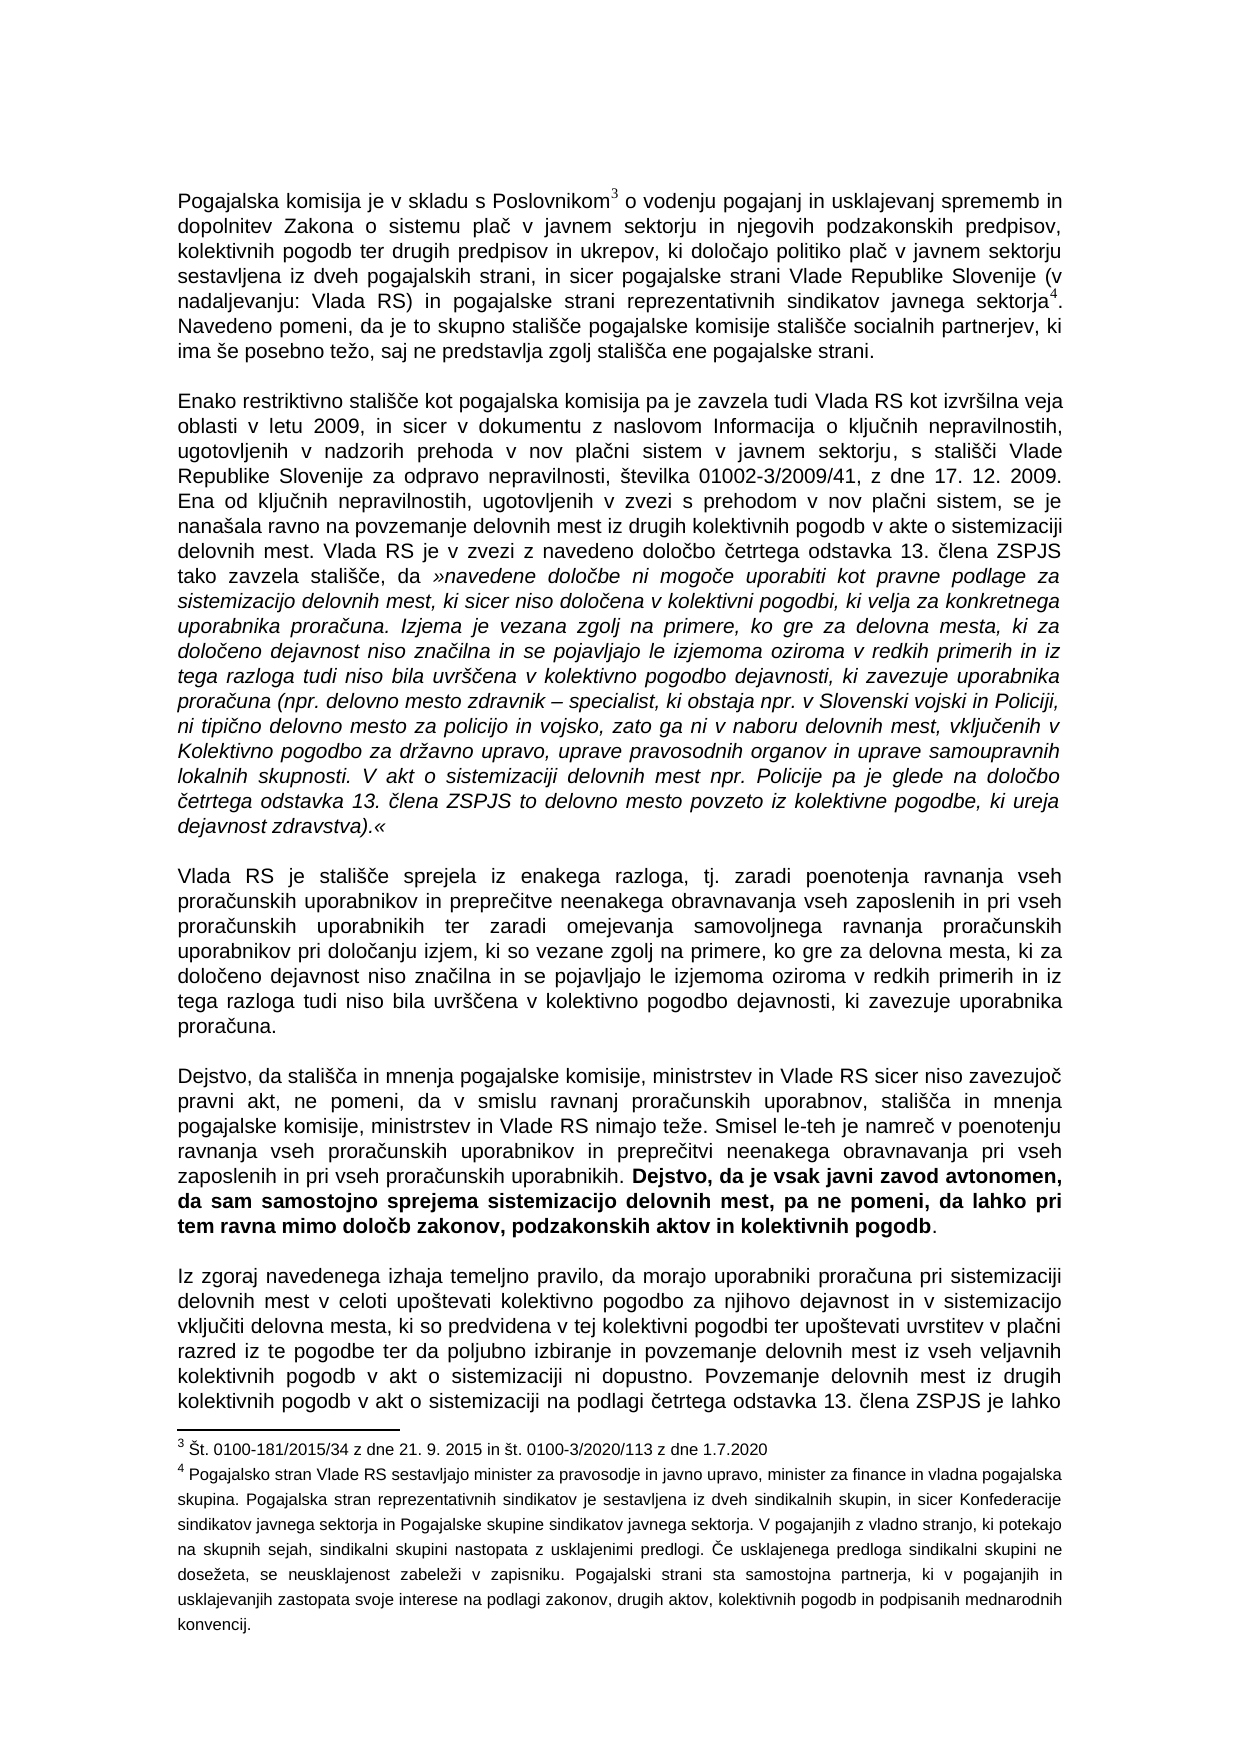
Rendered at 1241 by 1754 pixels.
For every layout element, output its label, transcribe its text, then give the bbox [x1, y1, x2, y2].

text Dejstvo, da stališča in mnenja pogajalske komisije, ministrstev in Vlade RS sicer niso zavezujoč pravni akt, ne pomeni, da v smislu ravnanj proračunskih uporabnov, stališča in mnenja pogajalske komisije, ministrstev in Vlade RS nimajo teže. Smisel le-teh je namreč v poenotenju ravnanja vseh proračunskih uporabnikov in preprečitvi neenakega obravnavanja pri vseh zaposlenih in pri vseh proračunskih uporabnikih. Dejstvo, da je vsak javni zavod avtonomen, da sam samostojno sprejema sistemizacijo delovnih mest, pa ne pomeni, da lahko pri tem ravna mimo določb zakonov, podzakonskih aktov in kolektivnih pogodb. [177, 1063, 1063, 1238]
text Enako restriktivno stališče kot pogajalska komisija pa je zavzela tudi Vlada RS kot izvršilna veja oblasti v letu 2009, in sicer v dokumentu z naslovom Informacija o ključnih nepravilnostih, ugotovljenih v nadzorih prehoda v nov plačni sistem v javnem sektorju, s stališči Vlade Republike Slovenije za odpravo nepravilnosti, številka 01002-3/2009/41, z dne 17. 12. 2009. Ena od ključnih nepravilnostih, ugotovljenih v zvezi s prehodom v nov plačni sistem, se je nanašala ravno na povzemanje delovnih mest iz drugih kolektivnih pogodb v akte o sistemizaciji delovnih mest. Vlada RS je v zvezi z navedeno določbo četrtega odstavka 13. člena ZSPJS tako zavzela stališče, da »navedene določbe ni mogoče uporabiti kot pravne podlage za sistemizacijo delovnih mest, ki sicer niso določena v kolektivni pogodbi, ki velja za konkretnega uporabnika proračuna. Izjema je vezana zgolj na primere, ko gre za delovna mesta, ki za določeno dejavnost niso značilna in se pojavljajo le izjemoma oziroma v redkih primerih in iz tega razloga tudi niso bila uvrščena v kolektivno pogodbo dejavnosti, ki zavezuje uporabnika proračuna (npr. delovno mesto zdravnik – specialist, ki obstaja npr. v Slovenski vojski in Policiji, ni tipično delovno mesto za policijo in vojsko, zato ga ni v naboru delovnih mest, vključenih v Kolektivno pogodbo za državno upravo, uprave pravosodnih organov in uprave samoupravnih lokalnih skupnosti. V akt o sistemizaciji delovnih mest npr. Policije pa je glede na določbo četrtega odstavka 13. člena ZSPJS to delovno mesto povzeto iz kolektivne pogodbe, ki ureja dejavnost zdravstva).« [177, 388, 1063, 838]
text Pogajalska komisija je v skladu s Poslovnikom o vodenju pogajanj in usklajevanj sprememb in dopolnitev Zakona o sistemu plač v javnem sektorju in njegovih podzakonskih predpisov, kolektivnih pogodb ter drugih predpisov in ukrepov, ki določajo politiko plač v javnem sektorju sestavljena iz dveh pogajalskih strani, in sicer pogajalske strani Vlade Republike Slovenije (v nadaljevanju: Vlada RS) in pogajalske strani reprezentativnih sindikatov javnega sektorja. Navedeno pomeni, da je to skupno stališče pogajalske komisije stališče socialnih partnerjev, ki ima še posebno težo, saj ne predstavlja zgolj stališča ene pogajalske strani. [177, 188, 1063, 363]
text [177, 1263, 1063, 1413]
text Vlada RS je stališče sprejela iz enakega razloga, tj. zaradi poenotenja ravnanja vseh proračunskih uporabnikov in preprečitve neenakega obravnavanja vseh zaposlenih in pri vseh proračunskih uporabnikih ter zaradi omejevanja samovoljnega ravnanja proračunskih uporabnikov pri določanju izjem, ki so vezane zgolj na primere, ko gre za delovna mesta, ki za določeno dejavnost niso značilna in se pojavljajo le izjemoma oziroma v redkih primerih in iz tega razloga tudi niso bila uvrščena v kolektivno pogodbo dejavnosti, ki zavezuje uporabnika proračuna. [177, 863, 1063, 1038]
